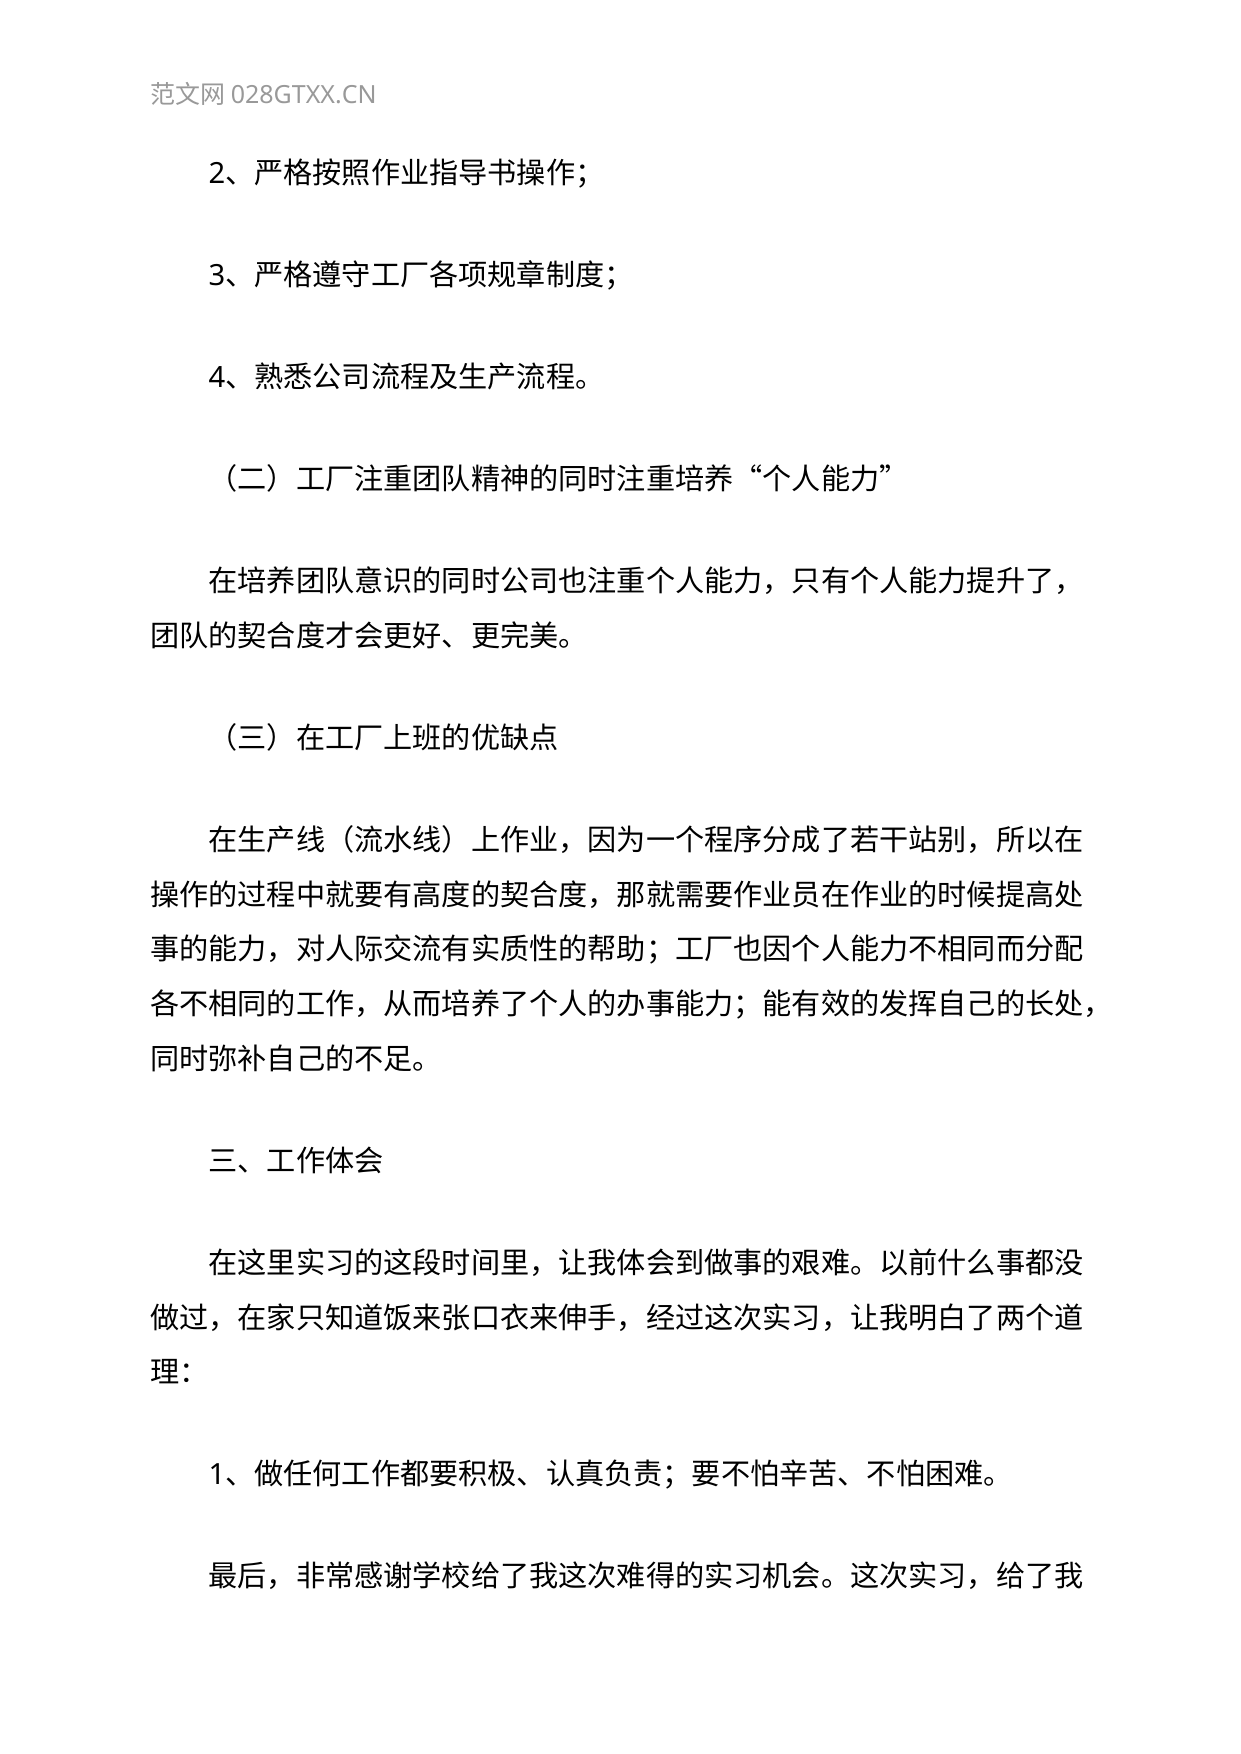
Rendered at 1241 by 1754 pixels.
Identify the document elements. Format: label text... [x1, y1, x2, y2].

text 在培养团队意识的同时公司也注重个人能力，只有个人能力提升了，团队的契合度才会更好、更完美。 [150, 558, 1090, 655]
text 3、严格遵守工厂各项规章制度； [150, 252, 1090, 294]
text 在这里实习的这段时间里，让我体会到做事的艰难。以前什么事都没做过，在家只知道饭来张口衣来伸手，经过这次实习，让我明白了两个道理： [150, 1239, 1090, 1391]
text 2、严格按照作业指导书操作； [150, 150, 1090, 192]
text （三）在工厂上班的优缺点 [150, 714, 1090, 757]
text 1、做任何工作都要积极、认真负责；要不怕辛苦、不怕困难。 [150, 1451, 1090, 1493]
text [150, 1553, 1090, 1595]
text （二）工厂注重团队精神的同时注重培养“个人能力” [150, 456, 1090, 498]
text 在生产线（流水线）上作业，因为一个程序分成了若干站别，所以在操作的过程中就要有高度的契合度，那就需要作业员在作业的时候提高处事的能力，对人际交流有实质性的帮助；工厂也因个人能力不相同而分配各不相同的工作，从而培养了个人的办事能力；能有效的发挥自己的长处，同时弥补自己的不足。 [150, 816, 1090, 1078]
text 4、熟悉公司流程及生产流程。 [150, 354, 1090, 396]
text 三、工作体会 [150, 1137, 1090, 1180]
